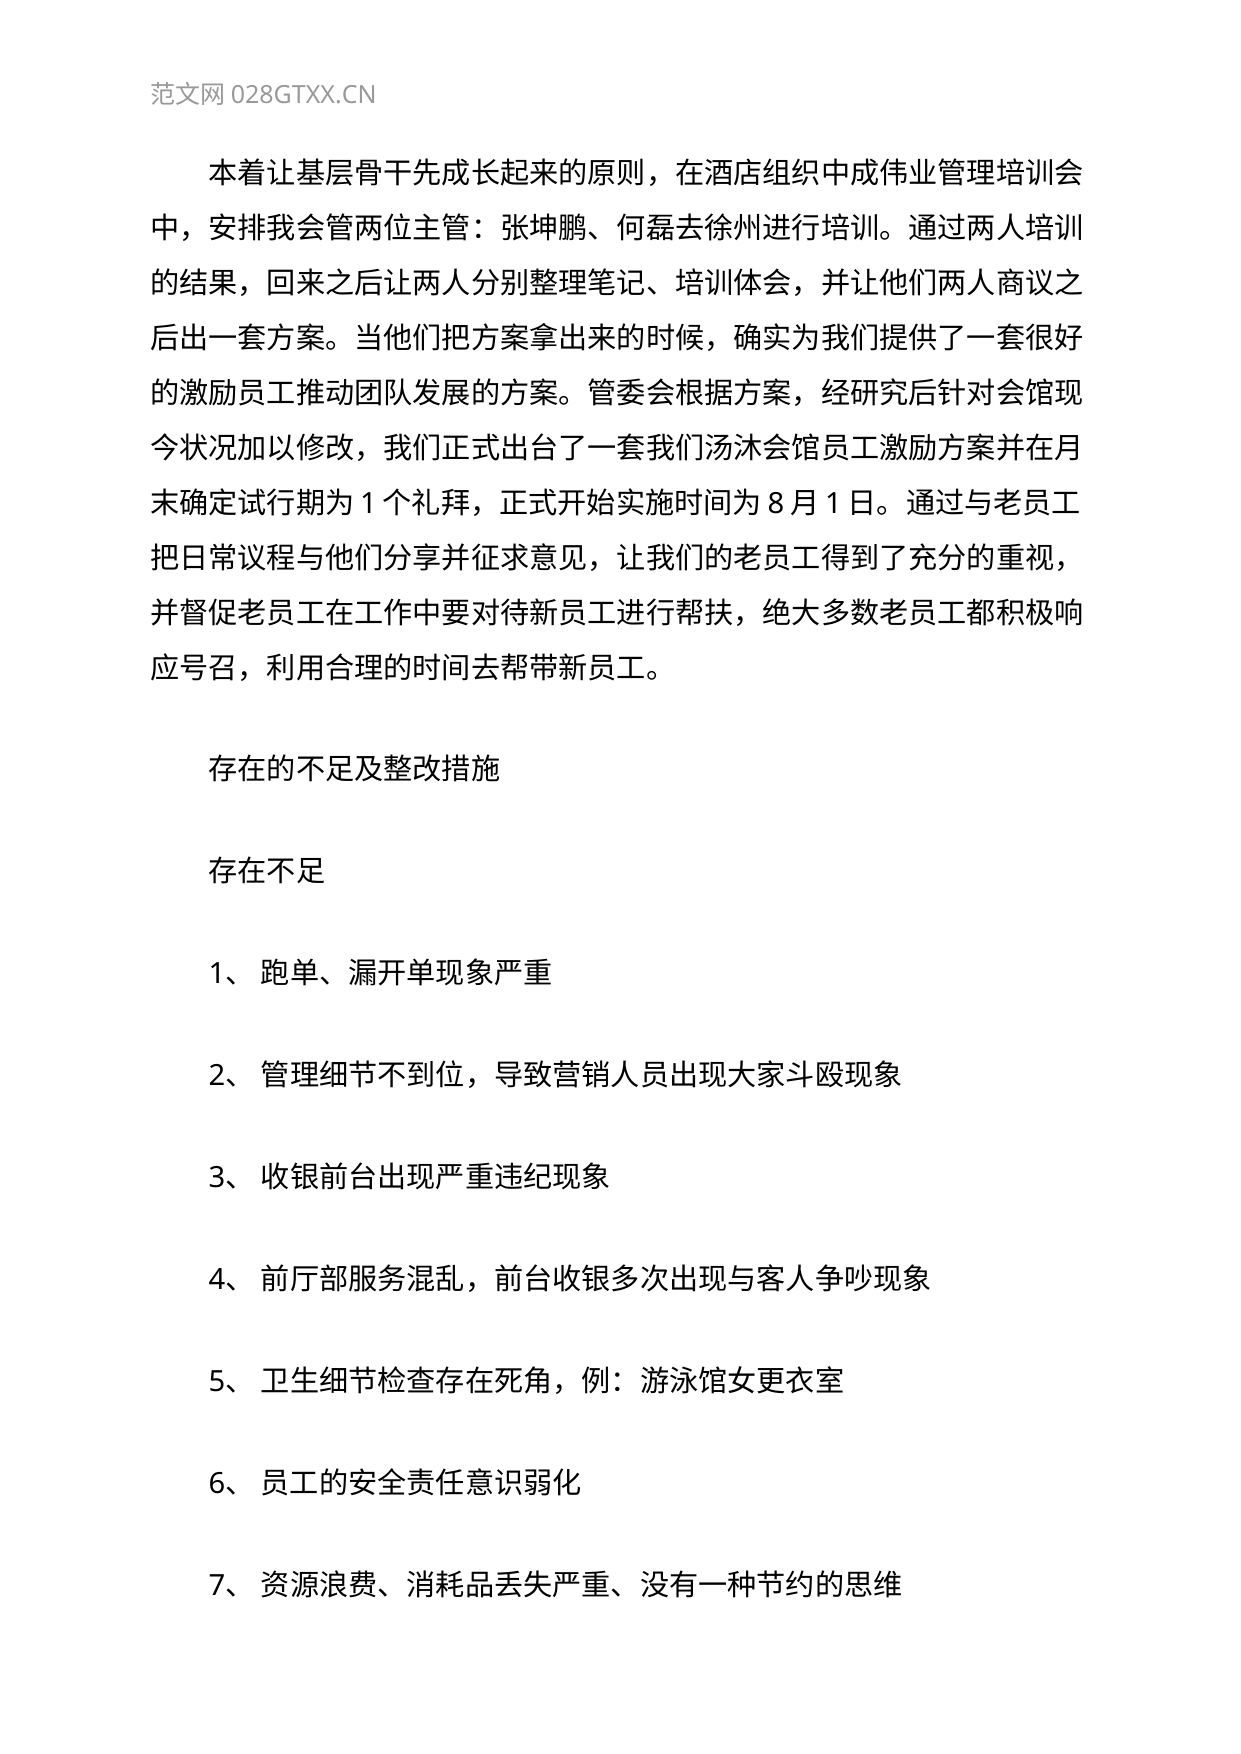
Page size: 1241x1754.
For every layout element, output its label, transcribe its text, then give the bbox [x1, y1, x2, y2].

text 存在的不足及整改措施 [150, 746, 1090, 788]
text 7、 资源浪费、消耗品丢失严重、没有一种节约的思维 [150, 1561, 1090, 1604]
text 存在不足 [150, 848, 1090, 890]
text 6、 员工的安全责任意识弱化 [150, 1459, 1090, 1502]
text 3、 收银前台出现严重违纪现象 [150, 1153, 1090, 1196]
text 2、 管理细节不到位，导致营销人员出现大家斗殴现象 [150, 1051, 1090, 1094]
text 1、 跑单、漏开单现象严重 [150, 949, 1090, 992]
text 本着让基层骨干先成长起来的原则，在酒店组织中成伟业管理培训会中，安排我会管两位主管：张坤鹏、何磊去徐州进行培训。通过两人培训的结果，回来之后让两人分别整理笔记、培训体会，并让他们两人商议之后出一套方案。当他们把方案拿出来的时候，确实为我们提供了一套很好的激励员工推动团队发展的方案。管委会根据方案，经研究后针对会馆现今状况加以修改，我们正式出台了一套我们汤沐会馆员工激励方案并在月末确定试行期为1个礼拜，正式开始实施时间为8月1日。通过与老员工把日常议程与他们分享并征求意见，让我们的老员工得到了充分的重视，并督促老员工在工作中要对待新员工进行帮扶，绝大多数老员工都积极响应号召，利用合理的时间去帮带新员工。 [150, 150, 1090, 686]
text 5、 卫生细节检查存在死角，例：游泳馆女更衣室 [150, 1357, 1090, 1400]
text 4、 前厅部服务混乱，前台收银多次出现与客人争吵现象 [150, 1255, 1090, 1298]
